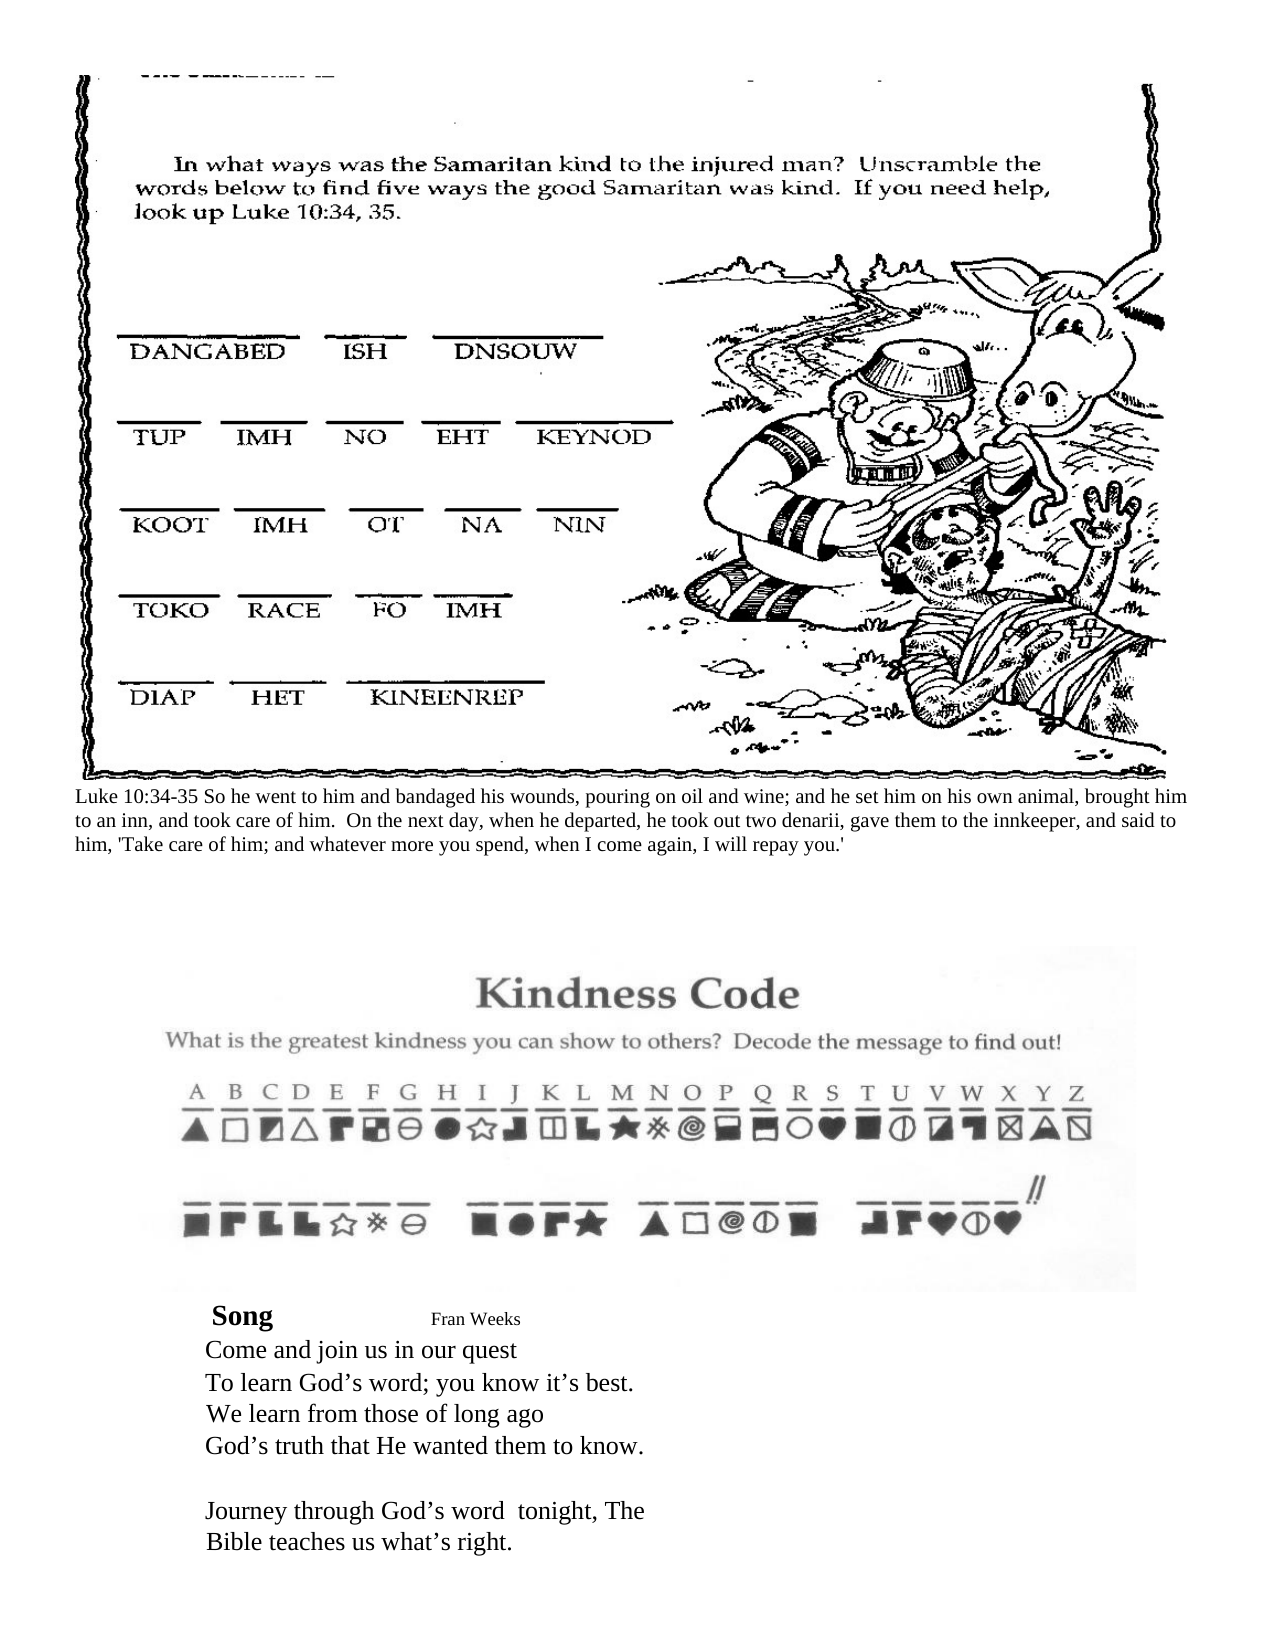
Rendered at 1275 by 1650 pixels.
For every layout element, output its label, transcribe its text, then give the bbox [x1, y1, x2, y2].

text God’s truth that He wanted them to know. [205, 1430, 647, 1460]
picture [75, 75, 1167, 780]
text Luke 10:34-35 So he went to him and bandaged his wounds, pouring on oil and wine; and he set him on his own animal, brought him to an inn, and took care of him. On the next day, when he departed, he took out two denarii, gave them to the innkeeper, and said to him, 'Take care of him; and whatever more you spend, when I come again, I will repay you.' [75, 784, 1204, 856]
text To learn God’s word; you know it’s best. We learn from those of long ago [205, 1367, 647, 1428]
text Song Fran Weeks [75, 1298, 1204, 1332]
picture [137, 946, 1137, 1292]
text Come and join us in our quest [205, 1334, 647, 1364]
text Journey through God’s word tonight, The Bible teaches us what’s right. [205, 1495, 647, 1556]
